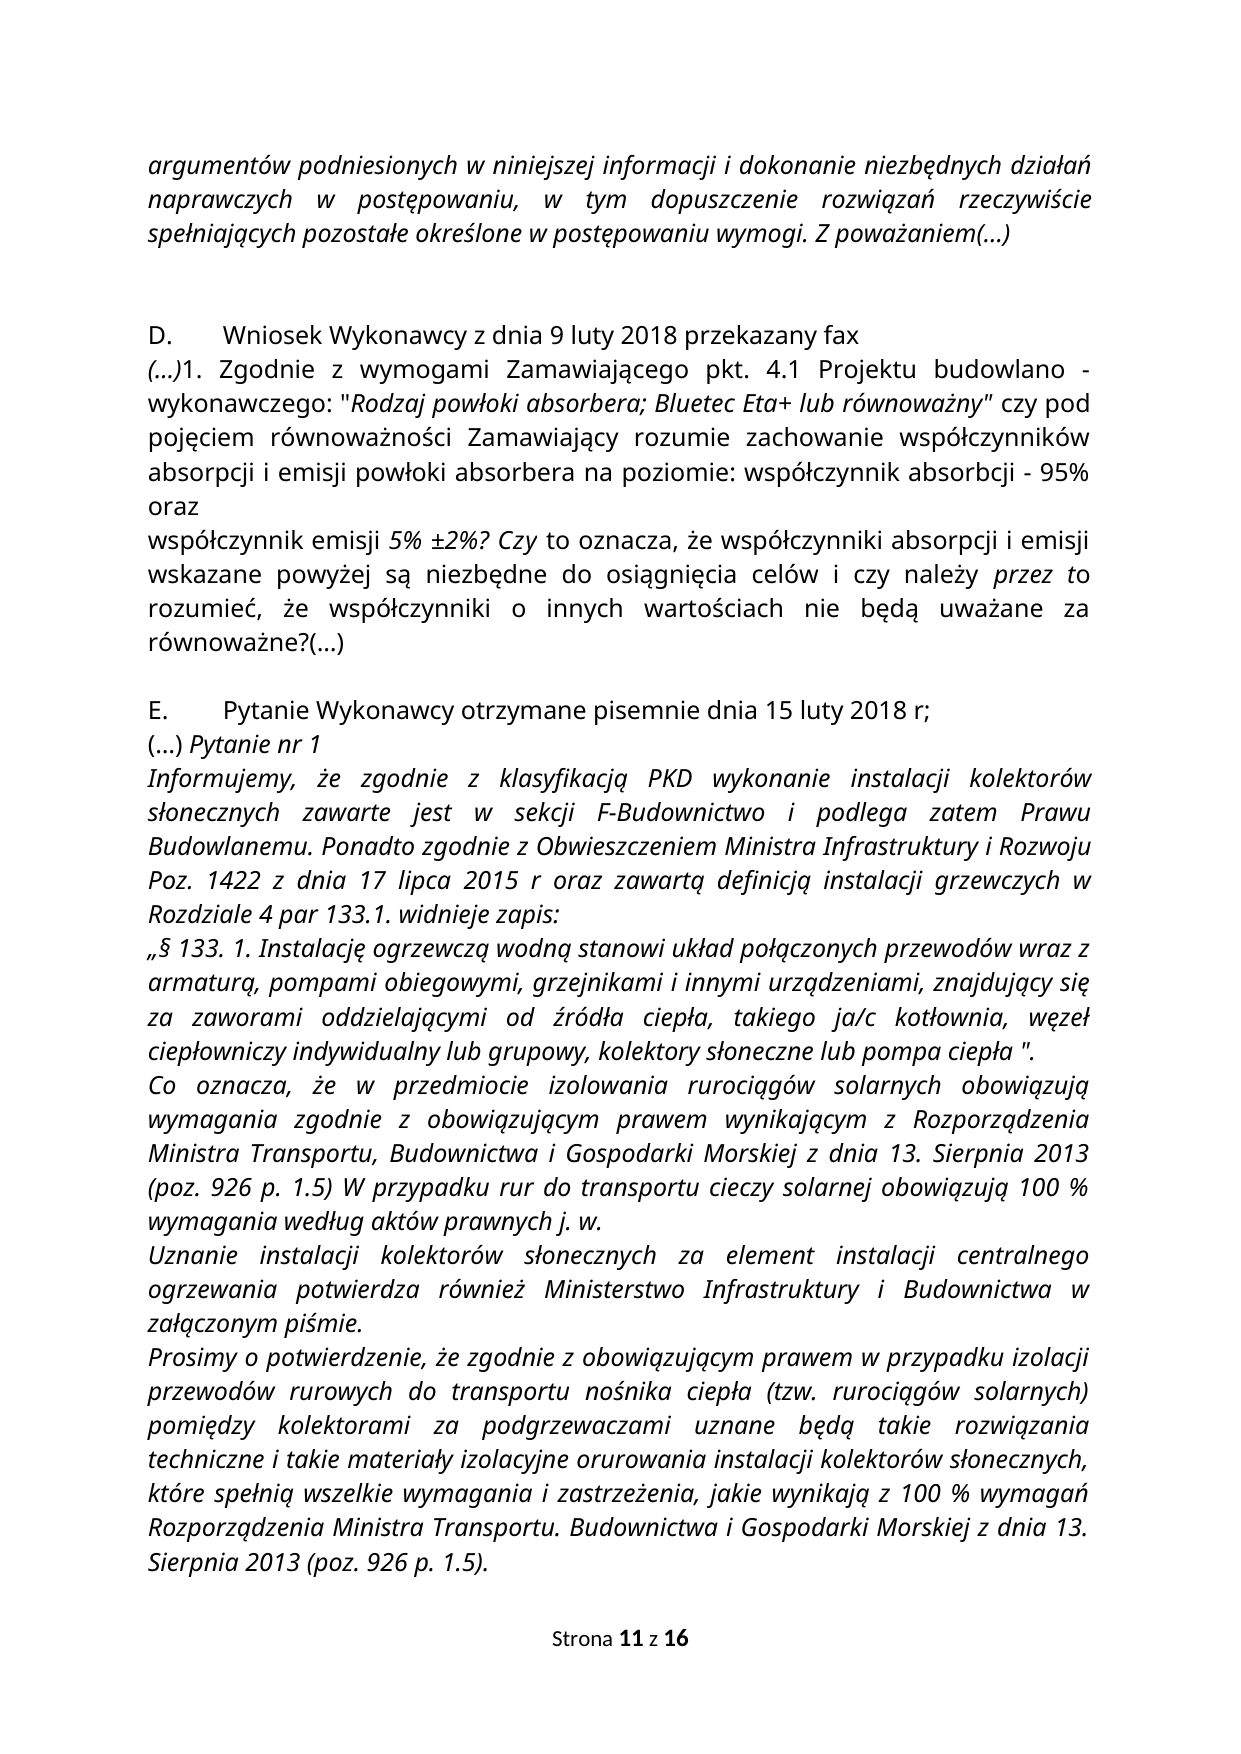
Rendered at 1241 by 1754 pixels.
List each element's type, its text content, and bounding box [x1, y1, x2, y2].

list Pytanie Wykonawcy otrzymane pisemnie dnia 15 luty 2018 r; [148, 693, 1091, 727]
text (…)1. Zgodnie z wymogami Zamawiającego pkt. 4.1 Projektu budowlano - wykonawczego: "Rodzaj powłoki absorbera; Bluetec Eta+ lub równoważny" czy pod pojęciem równoważności Zamawiający rozumie zachowanie współczynników absorpcji i emisji powłoki absorbera na poziomie: współczynnik absorbcji - 95% oraz [148, 352, 1091, 522]
text współczynnik emisji 5% ±2%? Czy to oznacza, że współczynniki absorpcji i emisji wskazane powyżej są niezbędne do osiągnięcia celów i czy należy przez to rozumieć, że współczynniki o innych wartościach nie będą uważane za równoważne?(…) [148, 522, 1091, 658]
text (…) Pytanie nr 1 [148, 727, 1093, 761]
list Wniosek Wykonawcy z dnia 9 luty 2018 przekazany fax [148, 318, 1093, 352]
text Prosimy o potwierdzenie, że zgodnie z obowiązującym prawem w przypadku izolacji przewodów rurowych do transportu nośnika ciepła (tzw. rurociągów solarnych) pomiędzy kolektorami za podgrzewaczami uznane będą takie rozwiązania techniczne i takie materiały izolacyjne orurowania instalacji kolektorów słonecznych, które spełnią wszelkie wymagania i zastrzeżenia, jakie wynikają z 100 % wymagań Rozporządzenia Ministra Transportu. Budownictwa i Gospodarki Morskiej z dnia 13. Sierpnia 2013 (poz. 926 p. 1.5). [148, 1340, 1090, 1578]
text „§ 133. 1. Instalację ogrzewczą wodną stanowi układ połączonych przewodów wraz z armaturą, pompami obiegowymi, grzejnikami i innymi urządzeniami, znajdujący się za zaworami oddzielającymi od źródła ciepła, takiego ja/c kotłownia, węzeł ciepłowniczy indywidualny lub grupowy, kolektory słoneczne lub pompa ciepła ". [148, 931, 1091, 1067]
text Informujemy, że zgodnie z klasyfikacją PKD wykonanie instalacji kolektorów słonecznych zawarte jest w sekcji F-Budownictwo i podlega zatem Prawu Budowlanemu. Ponadto zgodnie z Obwieszczeniem Ministra Infrastruktury i Rozwoju Poz. 1422 z dnia 17 lipca 2015 r oraz zawartą definicją instalacji grzewczych w Rozdziale 4 par 133.1. widnieje zapis: [148, 761, 1093, 931]
text Uznanie instalacji kolektorów słonecznych za element instalacji centralnego ogrzewania potwierdza również Ministerstwo Infrastruktury i Budownictwa w załączonym piśmie. [148, 1238, 1090, 1340]
text Co oznacza, że w przedmiocie izolowania rurociągów solarnych obowiązują wymagania zgodnie z obowiązującym prawem wynikającym z Rozporządzenia Ministra Transportu, Budownictwa i Gospodarki Morskiej z dnia 13. Sierpnia 2013 (poz. 926 p. 1.5) W przypadku rur do transportu cieczy solarnej obowiązują 100 % wymagania według aktów prawnych j. w. [148, 1067, 1090, 1238]
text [148, 148, 1093, 250]
